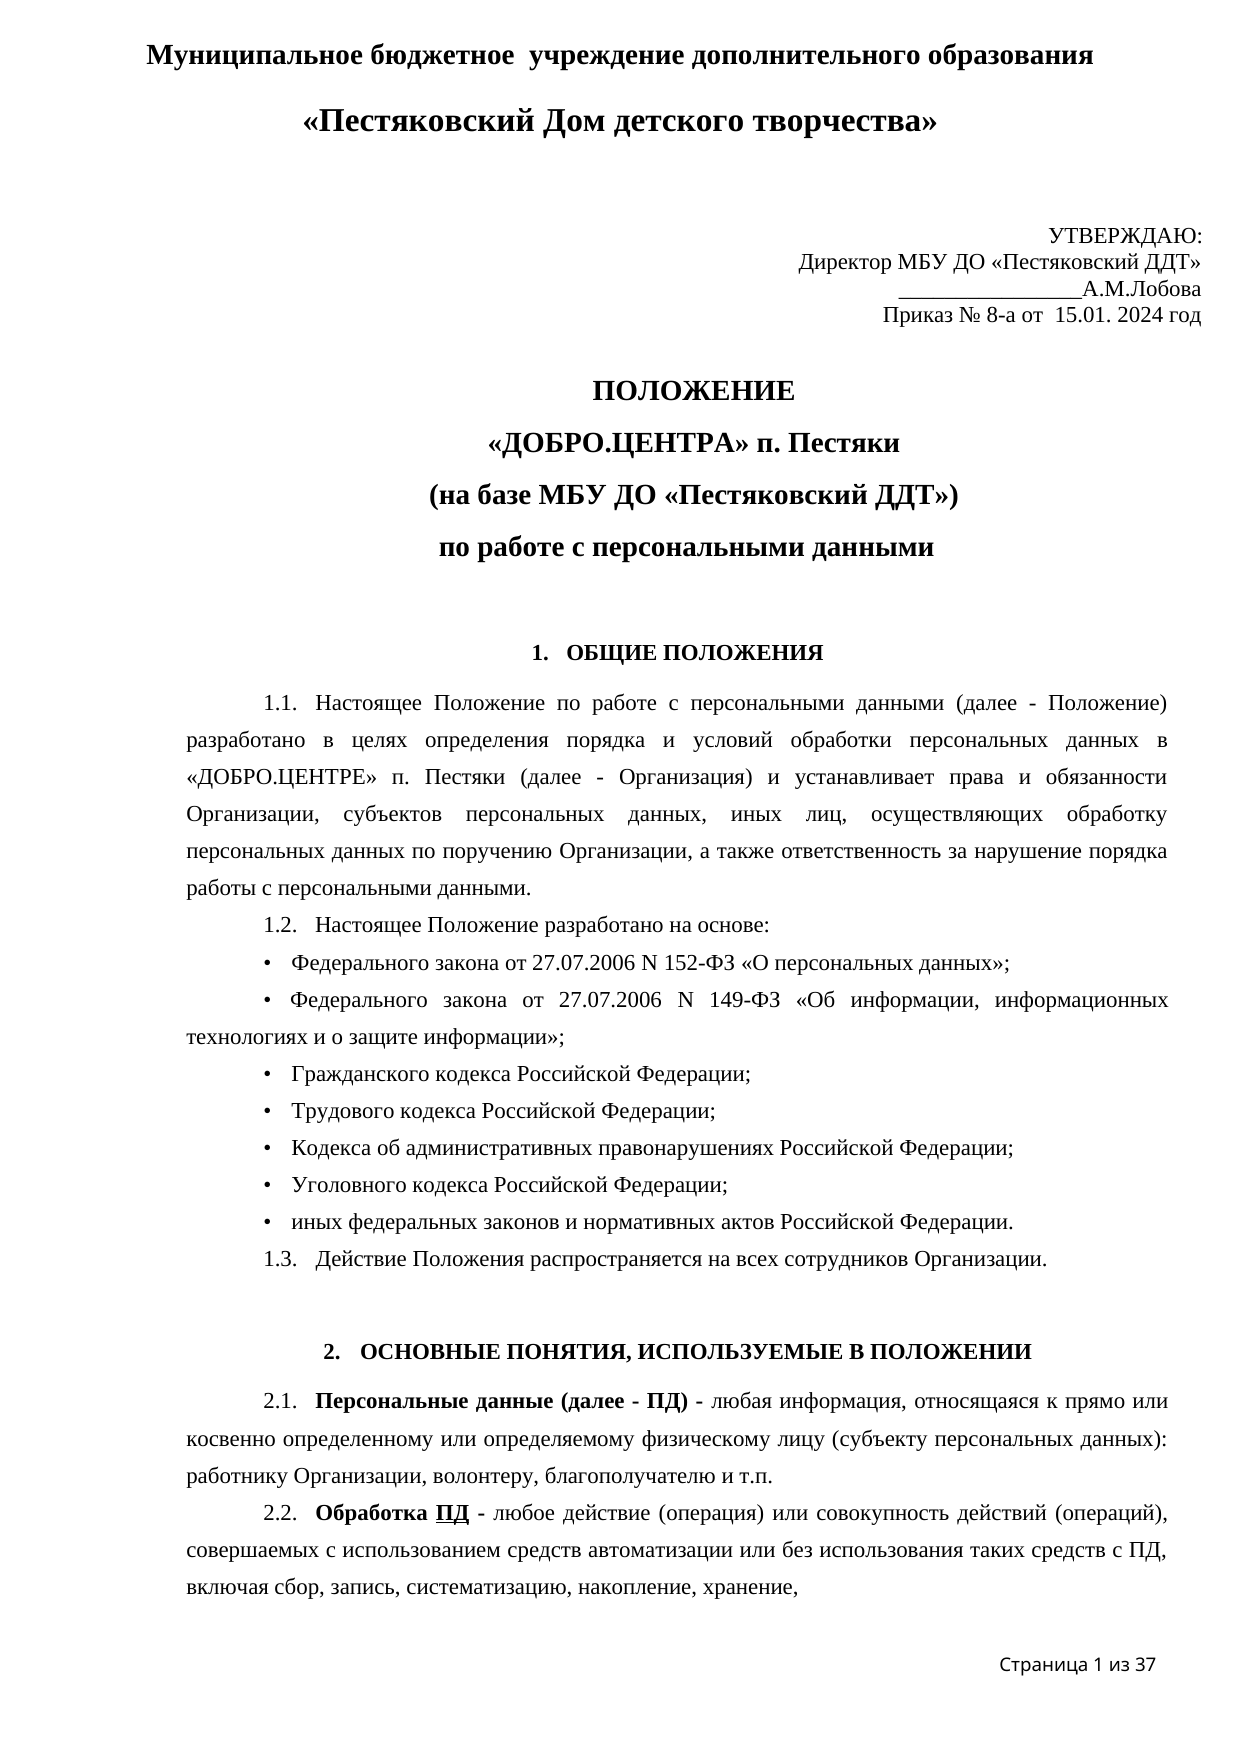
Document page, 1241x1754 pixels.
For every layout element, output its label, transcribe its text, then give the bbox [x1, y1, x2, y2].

list Обработка ПД - любое действие (операция) или совокупность действий (операций), совершаемых с использованием средств автоматизации или без использования таких средств с ПД, включая сбор, запись, систематизацию, накопление, хранение, [186, 1499, 1169, 1599]
text (на базе МБУ ДО «Пестяковский ДДТ») [37, 477, 1240, 511]
text Директор МБУ ДО «Пестяковский ДДТ» [37, 248, 1203, 275]
list Действие Положения распространяется на всех сотрудников Организации. [186, 1245, 1169, 1272]
text Приказ № 8-а от 15.01. 2024 год [37, 301, 1203, 327]
list Гражданского кодекса Российской Федерации; [186, 1060, 1169, 1086]
list ОСНОВНЫЕ ПОНЯТИЯ, ИСПОЛЬЗУЕМЫЕ В ПОЛОЖЕНИИ [186, 1338, 1169, 1364]
list иных федеральных законов и нормативных актов Российской Федерации. [186, 1208, 1169, 1234]
text ПОЛОЖЕНИЕ [37, 373, 1240, 407]
text Муниципальное бюджетное учреждение дополнительного образования [37, 37, 1203, 71]
list Кодекса об административных правонарушениях Российской Федерации; [186, 1134, 1169, 1160]
list ОБЩИЕ ПОЛОЖЕНИЯ [186, 639, 1169, 666]
text «Пестяковский Дом детского творчества» [37, 100, 1203, 138]
text «ДОБРО.ЦЕНТРА» п. Пестяки [37, 425, 1240, 459]
list Настоящее Положение разработано на основе: [186, 912, 1169, 938]
text ________________А.М.Лобова [37, 275, 1203, 301]
list Персональные данные (далее - ПД) - любая информация, относящаяся к прямо или косвенно определенному или определяемому физическому лицу (субъекту персональных данных): работнику Организации, волонтеру, благополучателю и т.п. [186, 1388, 1169, 1488]
list Уголовного кодекса Российской Федерации; [186, 1171, 1169, 1197]
list Трудового кодекса Российской Федерации; [186, 1097, 1169, 1123]
text Страница 1 из 37 [999, 1651, 1156, 1676]
list Настоящее Положение по работе с персональными данными (далее - Положение) разработано в целях определения порядка и условий обработки персональных данных в «ДОБРО.ЦЕНТРЕ» п. Пестяки (далее - Организация) и устанавливает права и обязанности Организации, субъектов персональных данных, иных лиц, осуществляющих обработку персональных данных по поручению Организации, а также ответственность за нарушение порядка работы с персональными данными. [186, 689, 1169, 901]
text по работе с персональными данными [37, 529, 1240, 563]
text УТВЕРЖДАЮ: [37, 222, 1203, 248]
list Федерального закона от 27.07.2006 N 152-ФЗ «О персональных данных»; [186, 949, 1169, 975]
list Федерального закона от 27.07.2006 N 149-ФЗ «Об информации, информационных технологиях и о защите информации»; [186, 986, 1169, 1049]
